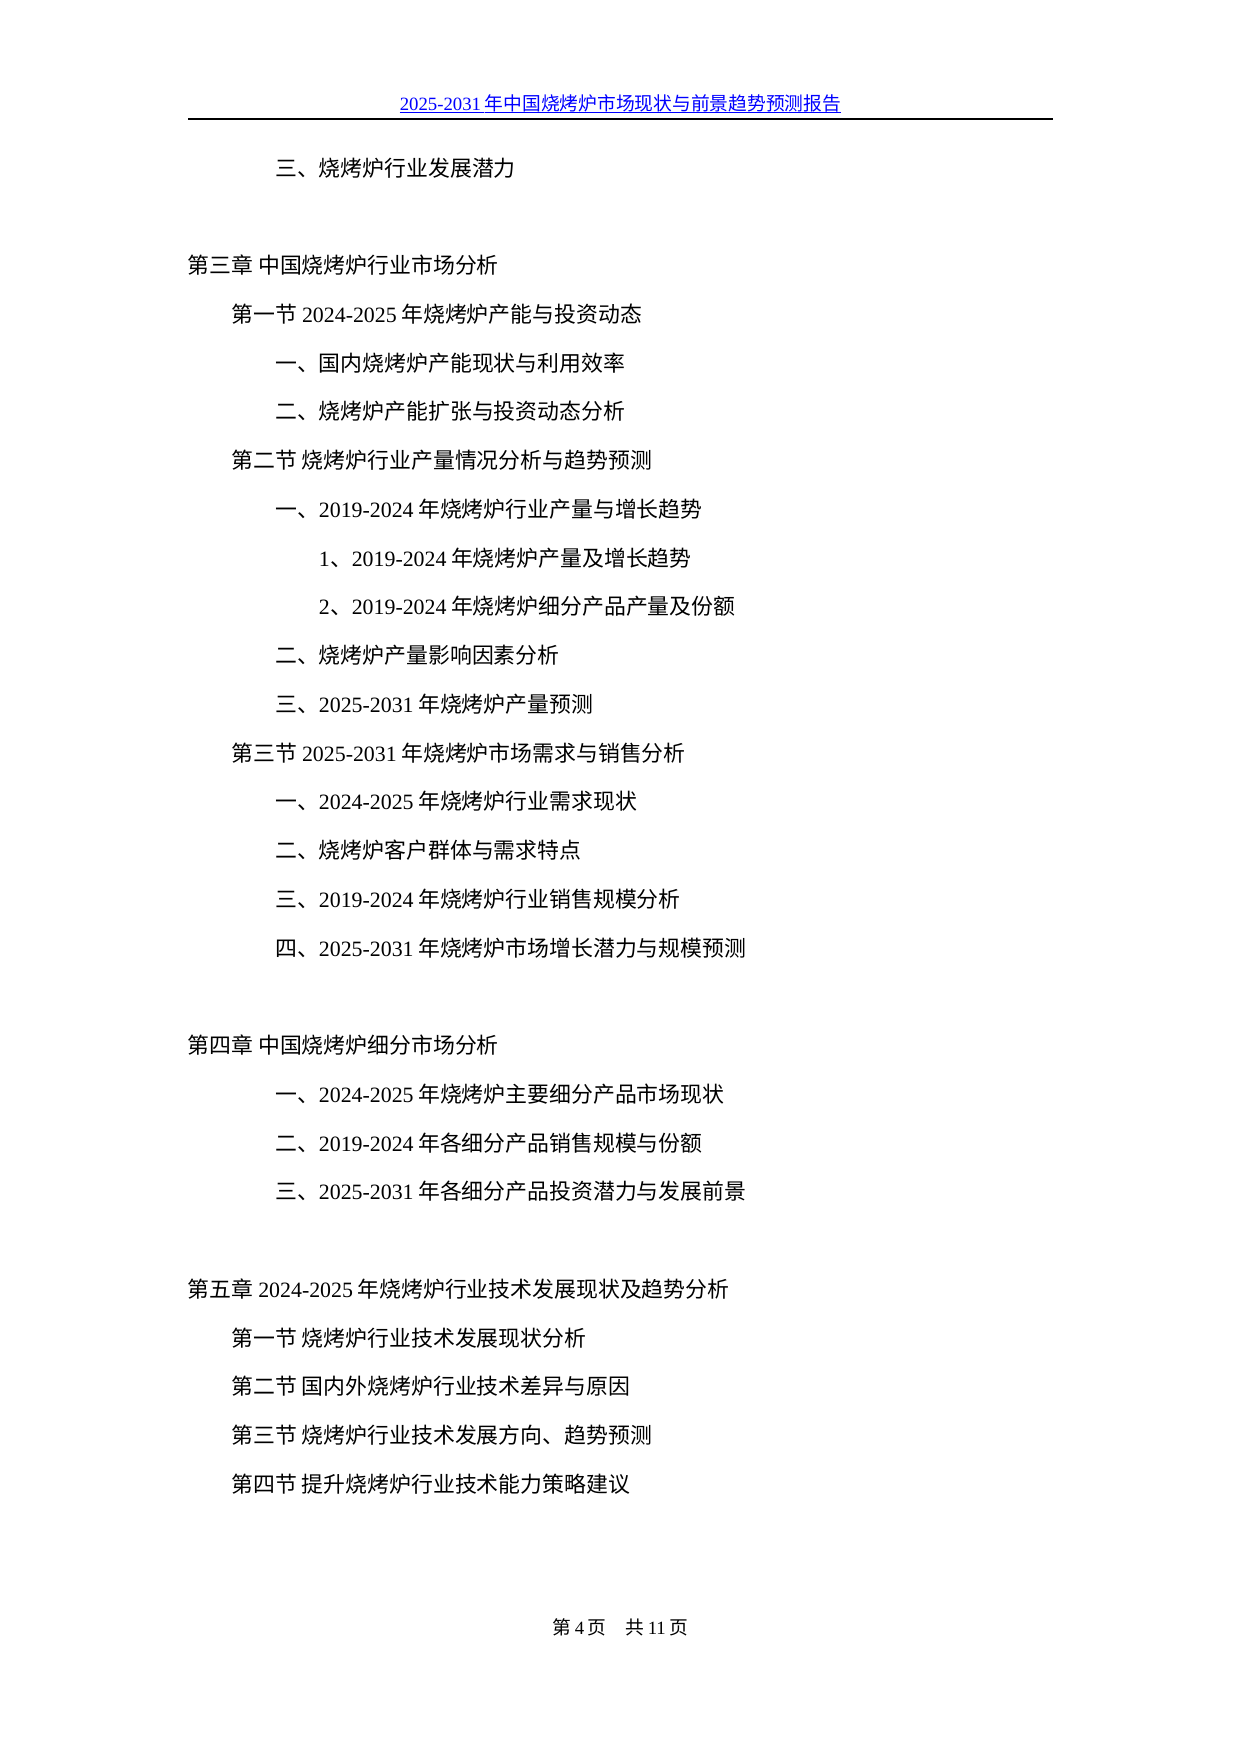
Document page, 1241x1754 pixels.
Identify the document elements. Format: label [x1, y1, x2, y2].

text [187, 150, 1053, 1499]
